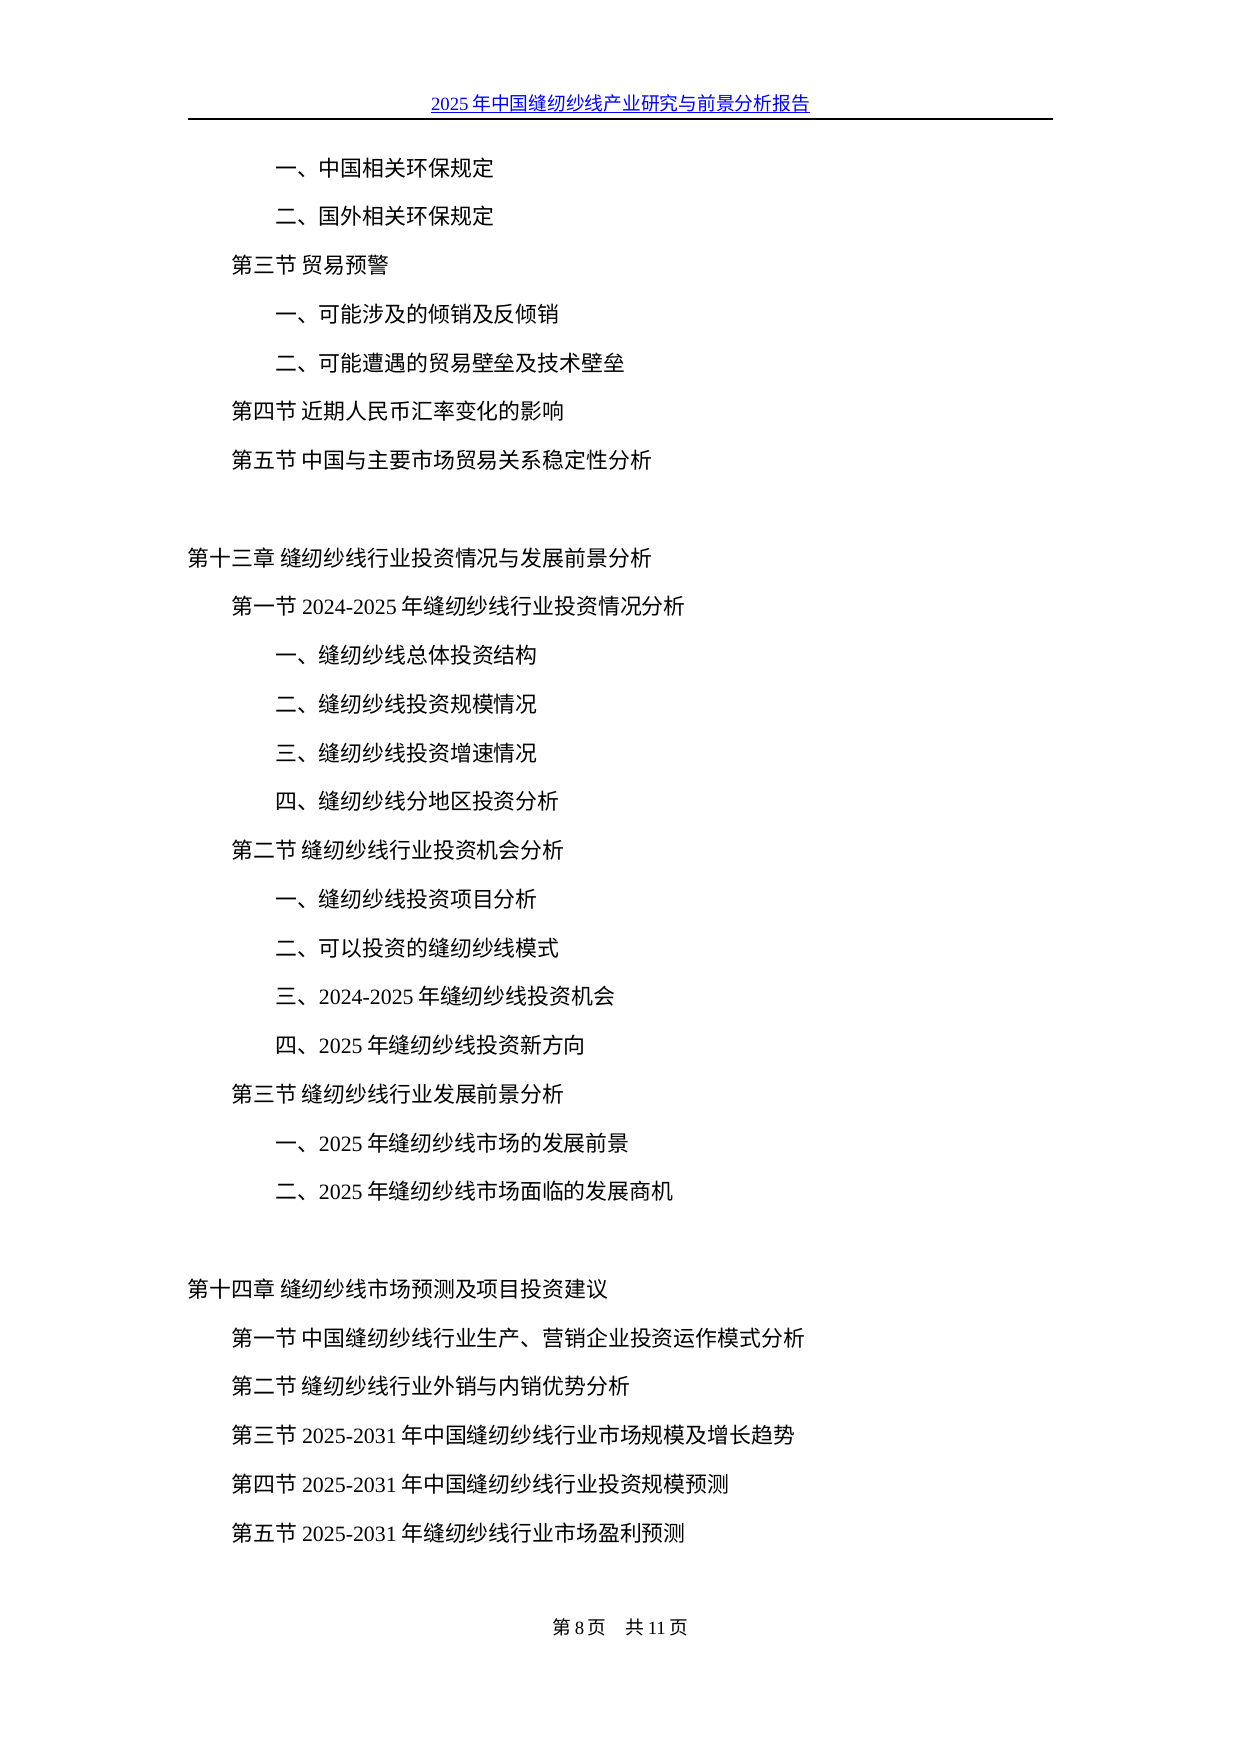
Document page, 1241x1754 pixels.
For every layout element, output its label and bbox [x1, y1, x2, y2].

text [187, 150, 1053, 1548]
